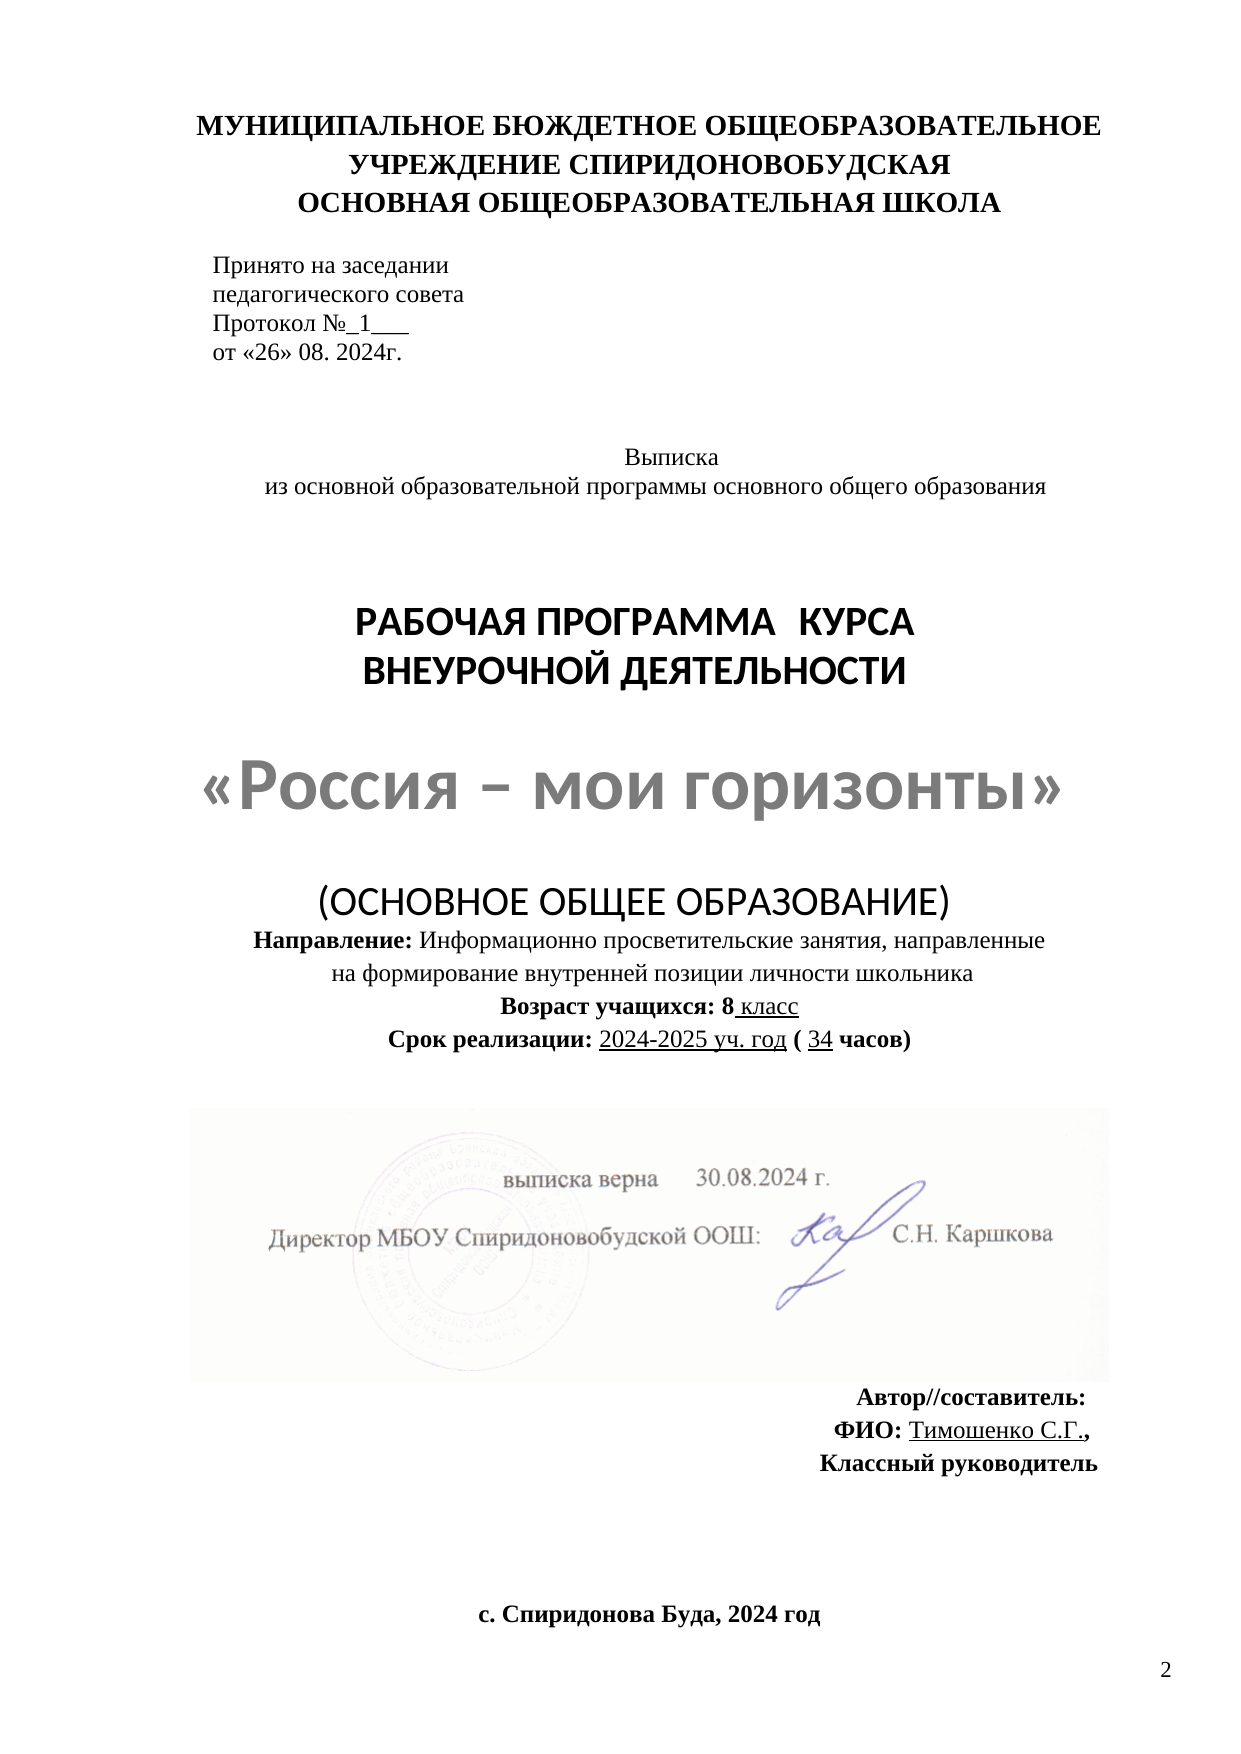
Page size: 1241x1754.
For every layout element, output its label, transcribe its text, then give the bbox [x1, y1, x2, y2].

text на формирование внутренней позиции личности школьника [106, 958, 1192, 987]
text с. Спиридонова Буда, 2024 год [106, 1599, 1192, 1628]
text Протокол №_1___ [106, 308, 1192, 337]
text Классный руководитель [106, 1448, 1192, 1476]
text ОСНОВНАЯ ОБЩЕОБРАЗОВАТЕЛЬНАЯ ШКОЛА [106, 185, 1192, 219]
text РАБОЧАЯ ПРОГРАММА КУРСА ВНЕУРОЧНОЙ ДЕЯТЕЛЬНОСТИ [268, 595, 1001, 695]
text Принято на заседании [106, 250, 1192, 279]
text Направление: Информационно просветительские занятия, направленные [106, 925, 1192, 954]
text Выписка [151, 442, 1192, 471]
text из основной образовательной программы основного общего образования [119, 471, 1192, 499]
text ФИО: Тимошенко С.Г., [106, 1415, 1192, 1443]
picture [189, 1108, 1109, 1382]
text (ОСНОВНОЕ ОБЩЕЕ ОБРАЗОВАНИЕ) [227, 874, 1041, 925]
text Автор//составитель: [106, 1382, 1192, 1410]
title «Россия – мои горизонты» [106, 736, 1161, 828]
text от «26» 08. 2024г. [106, 337, 1192, 365]
text Возраст учащихся: 8 класс [106, 991, 1192, 1020]
text МУНИЦИПАЛЬНОЕ БЮЖДЕТНОЕ ОБЩЕОБРАЗОВАТЕЛЬНОЕ УЧРЕЖДЕНИЕ СПИРИДОНОВОБУДСКАЯ [106, 108, 1192, 180]
text Срок реализации: 2024-2025 уч. год ( 34 часов) [106, 1024, 1192, 1053]
text педагогического совета [106, 279, 1192, 308]
